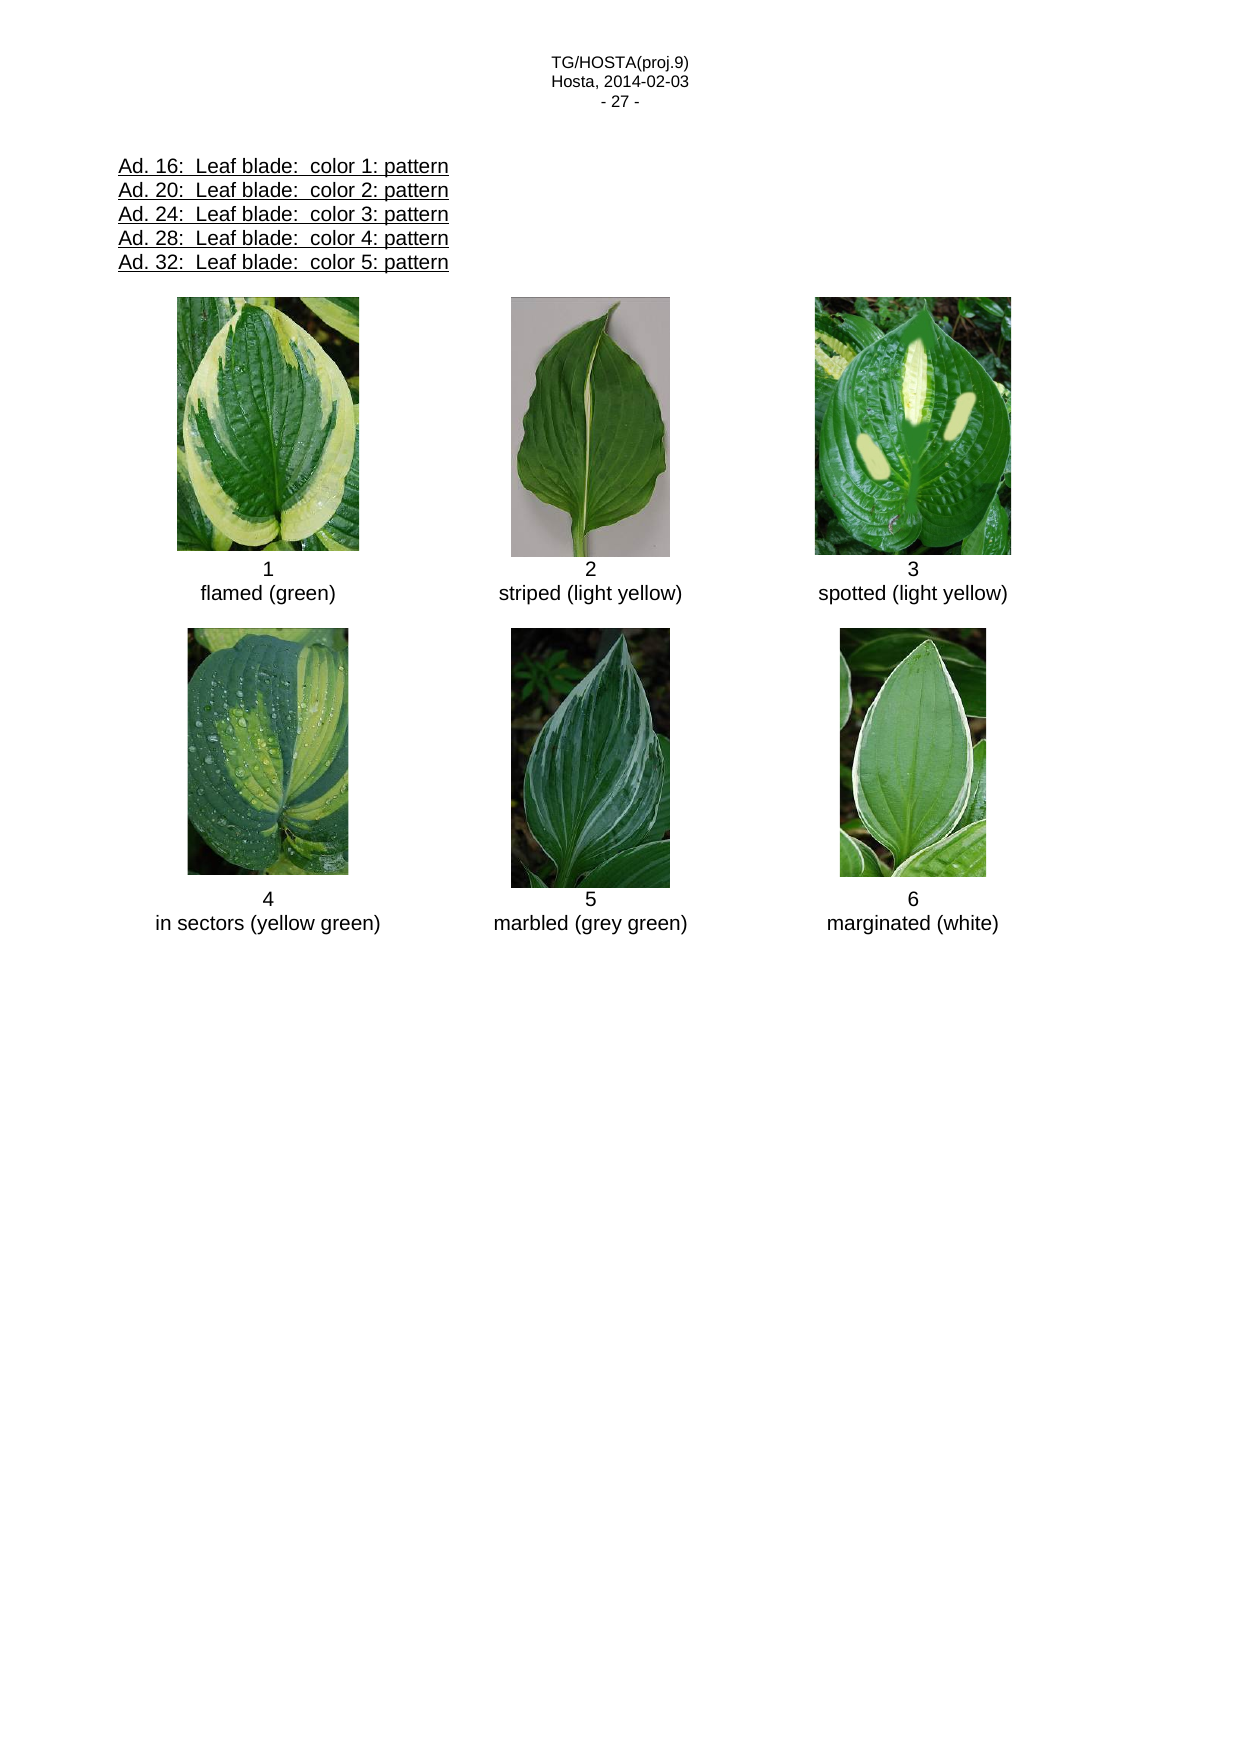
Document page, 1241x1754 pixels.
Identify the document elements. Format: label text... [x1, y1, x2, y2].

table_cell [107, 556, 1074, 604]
picture [177, 297, 360, 551]
picture [187, 628, 349, 875]
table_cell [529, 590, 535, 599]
text Ad. 32: Leaf blade: color 5: pattern [118, 249, 1122, 273]
text Ad. 24: Leaf blade: color 3: pattern [118, 202, 1122, 226]
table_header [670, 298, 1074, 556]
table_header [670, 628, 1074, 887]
text Ad. 28: Leaf blade: color 4: pattern [118, 226, 1122, 249]
picture [511, 628, 670, 888]
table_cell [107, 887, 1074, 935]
picture [814, 297, 1012, 555]
picture [511, 297, 670, 557]
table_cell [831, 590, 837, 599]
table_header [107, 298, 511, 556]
text Ad. 16: Leaf blade: color 1: pattern [118, 154, 1122, 178]
text Ad. 20: Leaf blade: color 2: pattern [118, 178, 1122, 202]
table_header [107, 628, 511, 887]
picture [839, 628, 987, 877]
